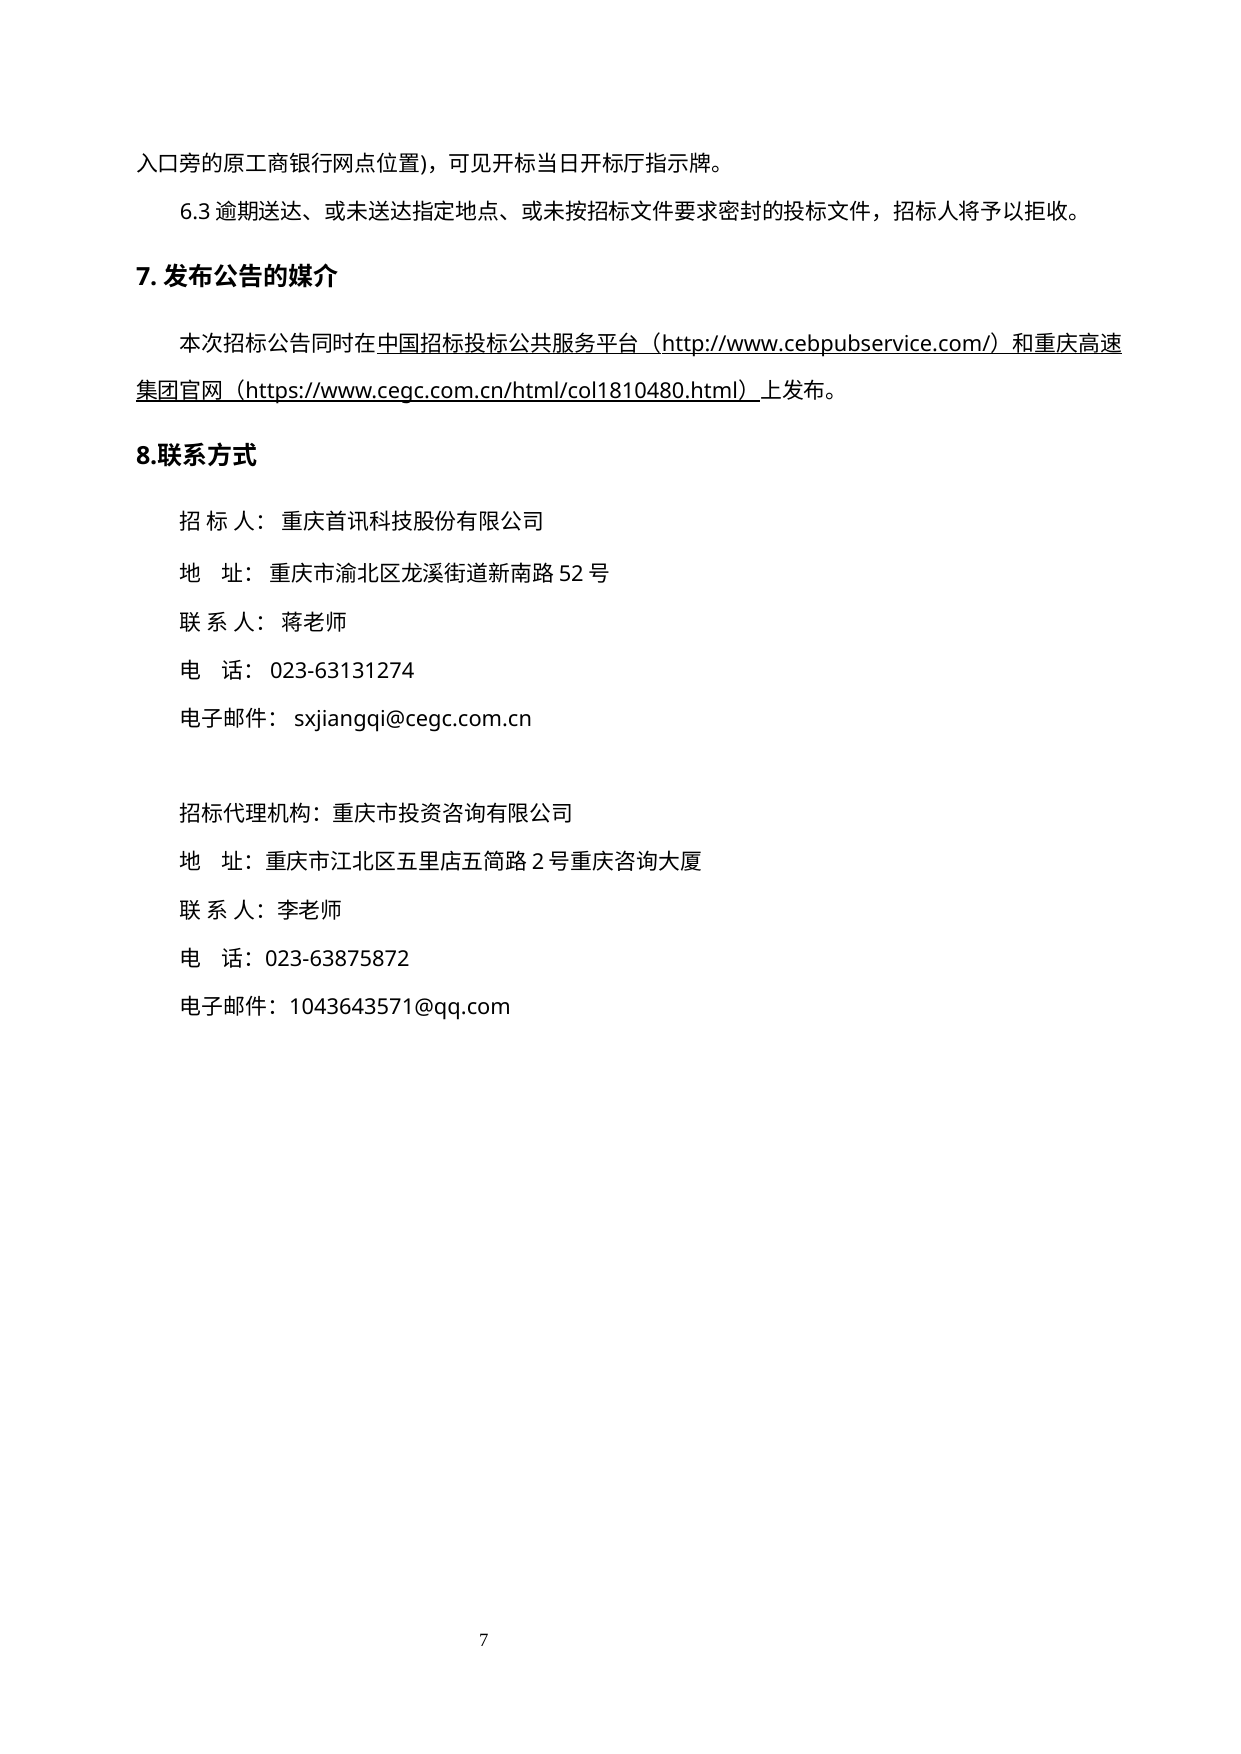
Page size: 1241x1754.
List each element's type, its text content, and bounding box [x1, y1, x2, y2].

text 电子邮件： sxjiangqi@cegc.com.cn [136, 701, 1122, 732]
text 电 话：023-63875872 [136, 941, 1122, 973]
text 地 址：重庆市江北区五里店五简路2号重庆咨询大厦 [136, 844, 1122, 876]
subtitle 7. 发布公告的媒介 [136, 242, 1122, 307]
subtitle 8.联系方式 [136, 421, 1122, 486]
text 电 话： 023-63131274 [136, 653, 1122, 685]
text 招 标 人： 重庆首讯科技股份有限公司 [136, 504, 1122, 536]
text 本次招标公告同时在中国招标投标公共服务平台（http://www.cebpubservice.com/）和重庆高速集团官网（https://www.cegc.com.cn/html/col1810480.html）上发布。 [136, 326, 1122, 405]
text 招标代理机构：重庆市投资咨询有限公司 [136, 796, 1122, 828]
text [136, 146, 1122, 178]
text 联 系 人： 蒋老师 [136, 605, 1122, 637]
text 联 系 人：李老师 [136, 892, 1122, 925]
text 6.3逾期送达、或未送达指定地点、或未按招标文件要求密封的投标文件，招标人将予以拒收。 [136, 194, 1122, 227]
text 电子邮件：1043643571@qq.com [136, 989, 1122, 1021]
text 地 址： 重庆市渝北区龙溪街道新南路52号 [136, 551, 1122, 587]
